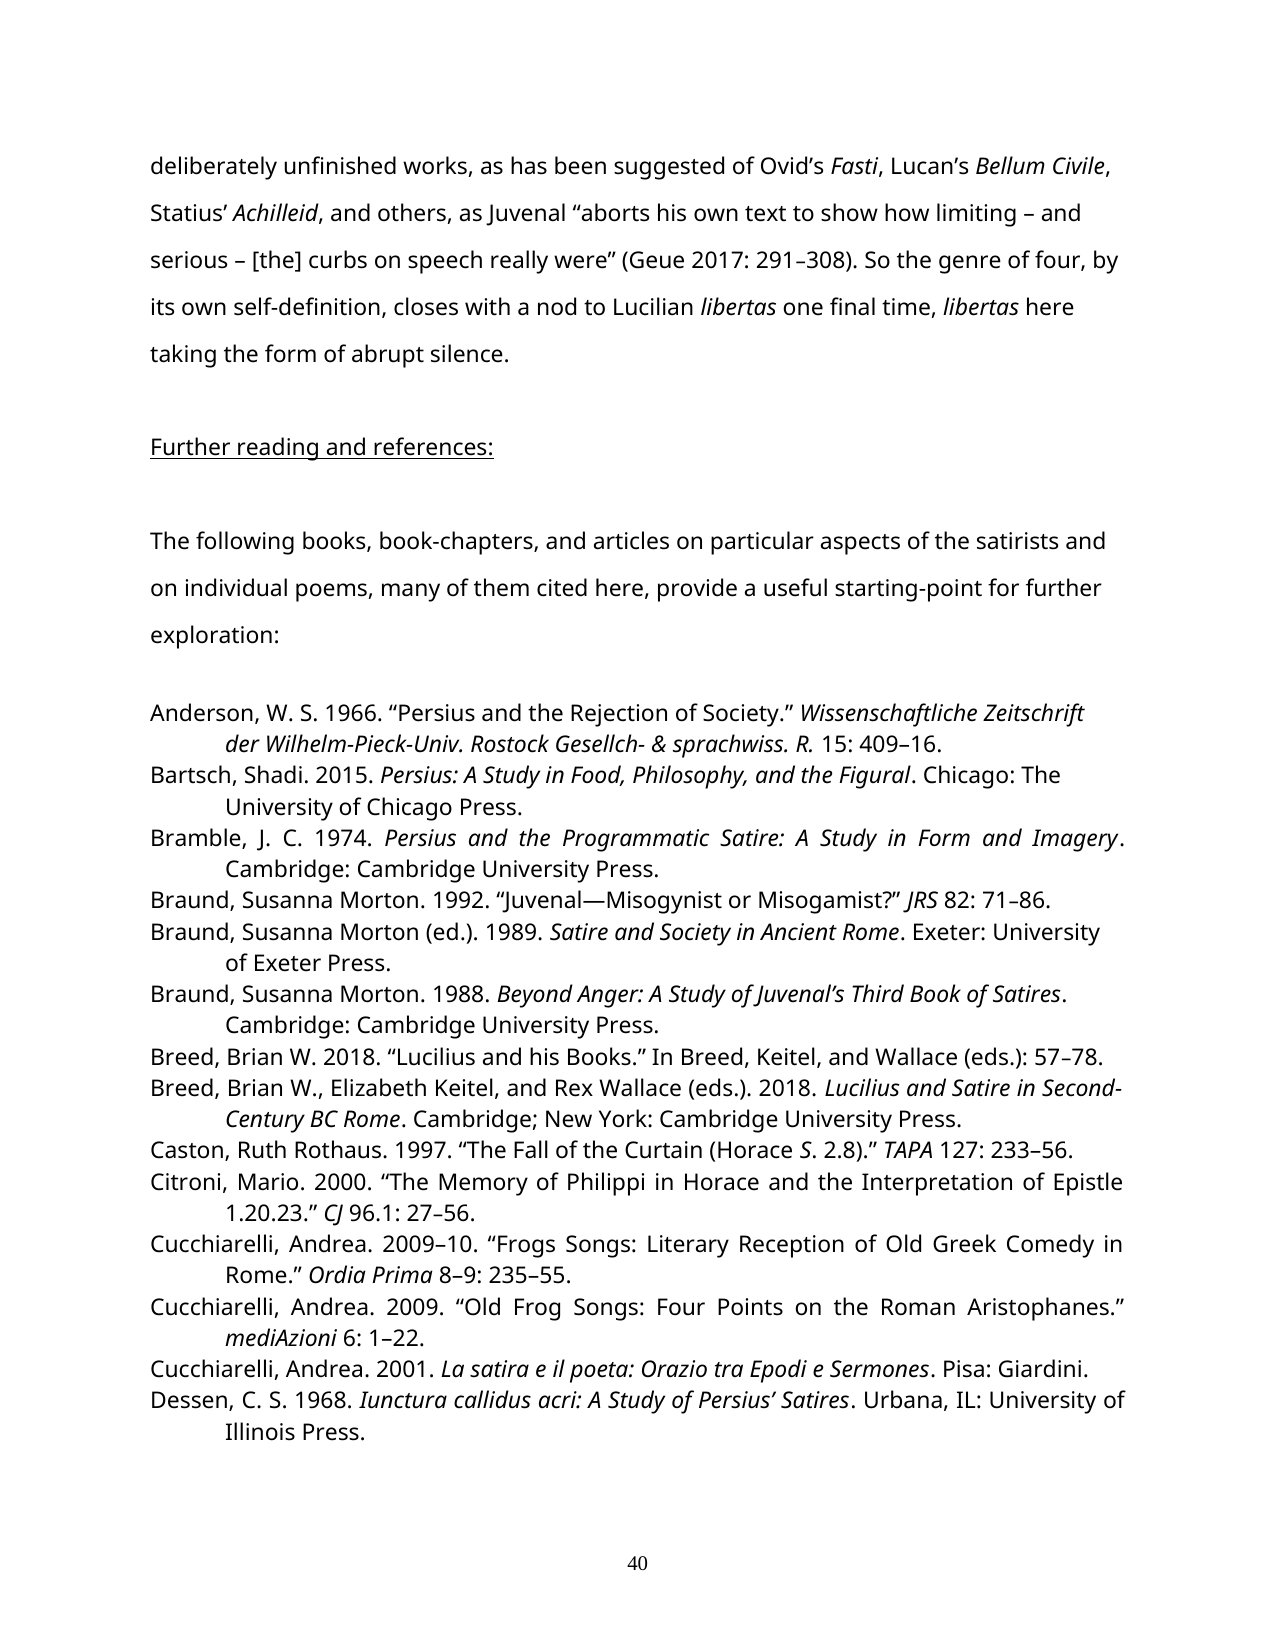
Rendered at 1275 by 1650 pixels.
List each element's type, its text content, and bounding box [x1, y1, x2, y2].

text Bartsch, Shadi. 2015. Persius: A Study in Food, Philosophy, and the Figural. Chicago: The University of Chicago Press. [150, 759, 1125, 822]
text The following books, book-chapters, and articles on particular aspects of the satirists and on individual poems, many of them cited here, provide a useful starting-point for further exploration: [150, 525, 1125, 650]
text Braund, Susanna Morton. 1992. “Juvenal—Misogynist or Misogamist?” JRS 82: 71–86. [150, 884, 1125, 916]
text Cucchiarelli, Andrea. 2009–10. “Frogs Songs: Literary Reception of Old Greek Comedy in Rome.” Ordia Prima 8–9: 235–55. [150, 1228, 1125, 1291]
text Cucchiarelli, Andrea. 2009. “Old Frog Songs: Four Points on the Roman Aristophanes.” mediAzioni 6: 1–22. [150, 1291, 1125, 1353]
text Bramble, J. C. 1974. Persius and the Programmatic Satire: A Study in Form and Imagery. Cambridge: Cambridge University Press. [150, 822, 1125, 884]
text Breed, Brian W. 2018. “Lucilius and his Books.” In Breed, Keitel, and Wallace (eds.): 57–78. [150, 1041, 1125, 1072]
text Braund, Susanna Morton (ed.). 1989. Satire and Society in Ancient Rome. Exeter: University of Exeter Press. [150, 916, 1125, 978]
text Cucchiarelli, Andrea. 2001. La satira e il poeta: Orazio tra Epodi e Sermones. Pisa: Giardini. [150, 1353, 1125, 1384]
text Dessen, C. S. 1968. Iunctura callidus acri: A Study of Persius’ Satires. Urbana, IL: University of Illinois Press. [150, 1384, 1125, 1447]
text Braund, Susanna Morton. 1988. Beyond Anger: A Study of Juvenal’s Third Book of Satires. Cambridge: Cambridge University Press. [150, 978, 1125, 1041]
text Anderson, W. S. 1966. “Persius and the Rejection of Society.” Wissenschaftliche Zeitschrift der Wilhelm-Pieck-Univ. Rostock Gesellch- & sprachwiss. R. 15: 409–16. [150, 697, 1125, 759]
text Breed, Brian W., Elizabeth Keitel, and Rex Wallace (eds.). 2018. Lucilius and Satire in Second-Century BC Rome. Cambridge; New York: Cambridge University Press. [150, 1072, 1125, 1134]
text Citroni, Mario. 2000. “The Memory of Philippi in Horace and the Interpretation of Epistle 1.20.23.” CJ 96.1: 27–56. [150, 1166, 1125, 1228]
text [150, 150, 1125, 369]
text Caston, Ruth Rothaus. 1997. “The Fall of the Curtain (Horace S. 2.8).” TAPA 127: 233–56. [150, 1134, 1125, 1166]
text Further reading and references: [150, 431, 1125, 462]
